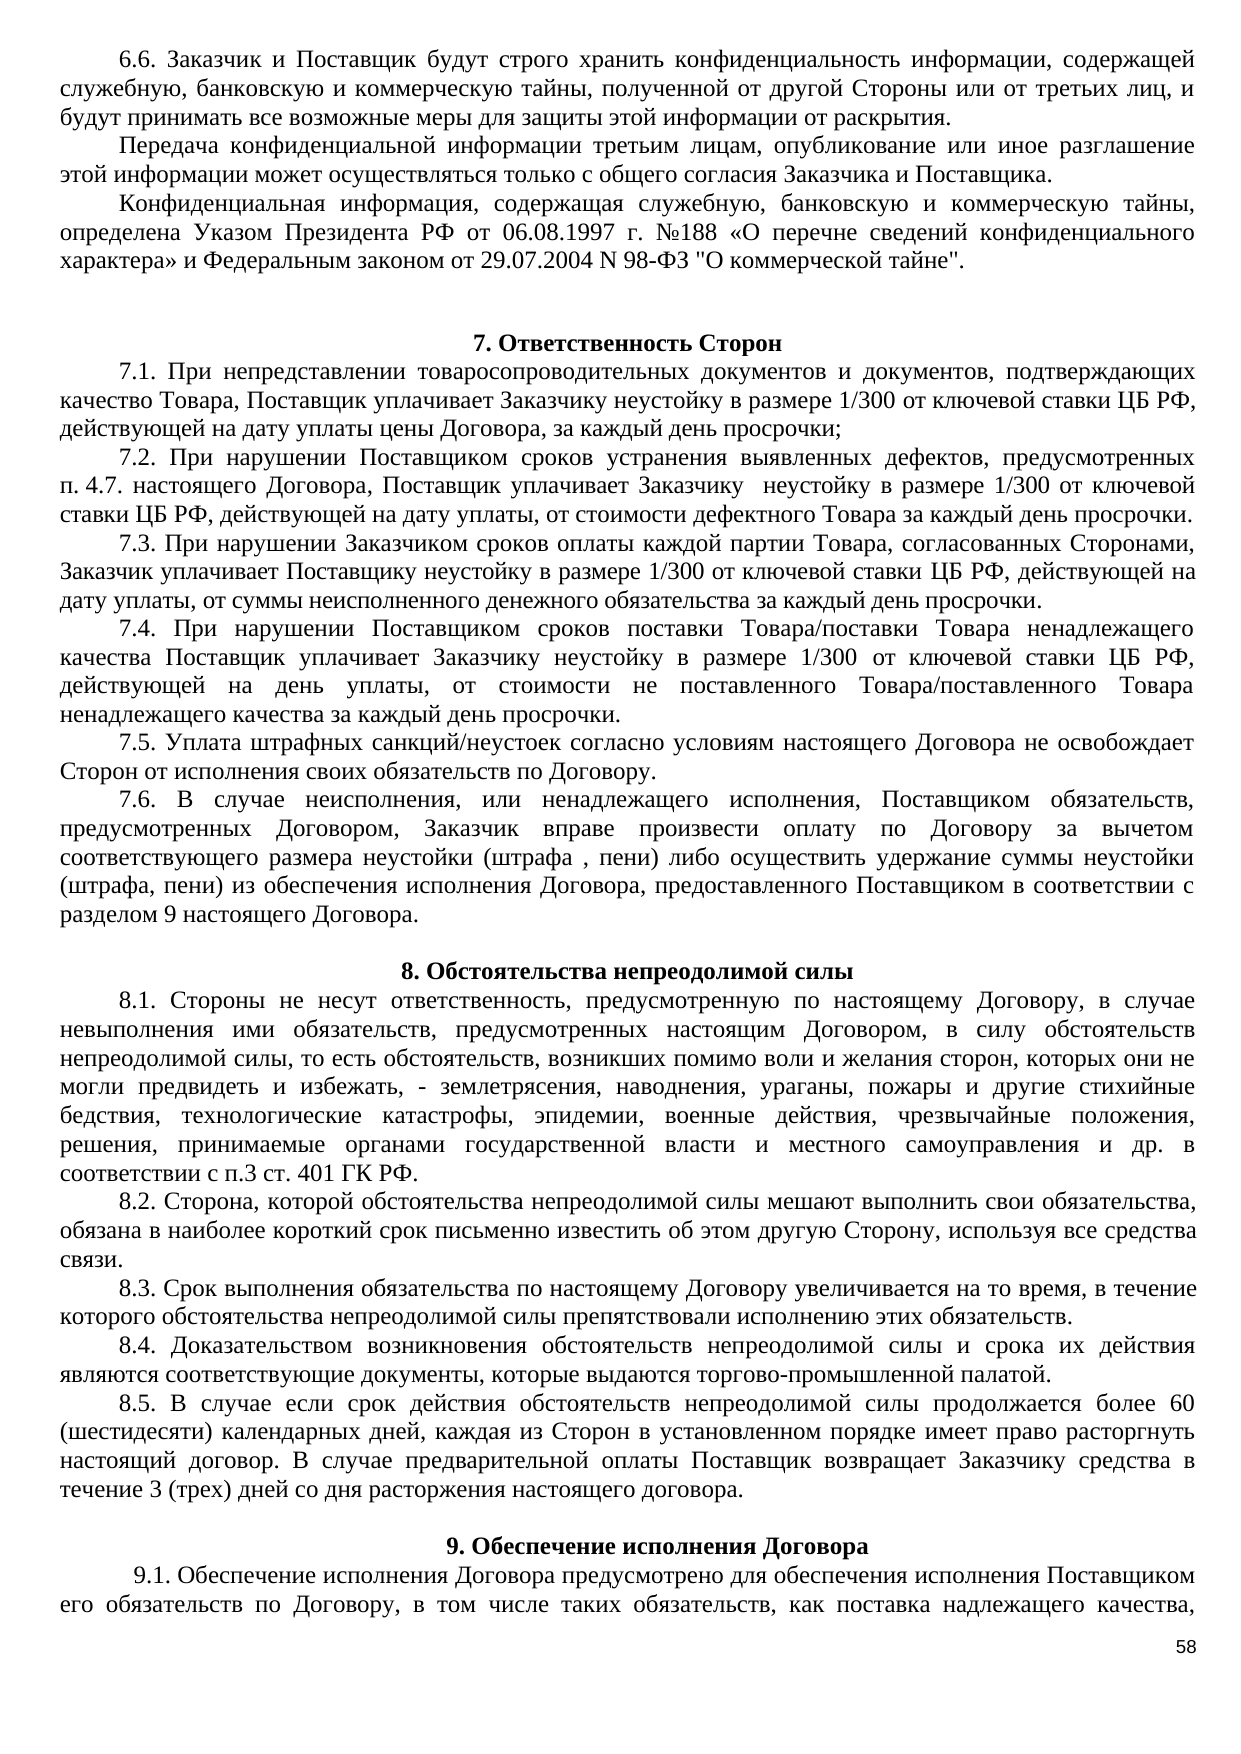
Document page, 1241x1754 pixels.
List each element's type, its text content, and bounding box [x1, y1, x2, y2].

text 8. Обстоятельства непреодолимой силы [59, 956, 1195, 985]
text 7. Ответственность Сторон [59, 328, 1196, 357]
text 7.1. При непредставлении товаросопроводительных документов и документов, подтверждающих качество Товара, Поставщик уплачивает Заказчику неустойку в размере 1/300 от ключевой ставки ЦБ РФ, действующей на дату уплаты цены Договора, за каждый день просрочки; [59, 414, 1196, 443]
text 8.4. Доказательством возникновения обстоятельств непреодолимой силы и срока их действия являются соответствующие документы, которые выдаются торгово-промышленной палатой. [59, 1330, 1196, 1388]
text 8.1. Стороны не несут ответственность, предусмотренную по настоящему Договору, в случае невыполнения ими обязательств, предусмотренных настоящим Договором, в силу обстоятельств непреодолимой силы, то есть обстоятельств, возникших помимо воли и желания сторон, которых они не могли предвидеть и избежать, - землетрясения, наводнения, ураганы, пожары и другие стихийные бедствия, технологические катастрофы, эпидемии, военные действия, чрезвычайные положения, решения, принимаемые органами государственной власти и местного самоуправления и др. в соответствии с п.3 ст. 401 ГК РФ. [59, 985, 1196, 1186]
text 7.5. Уплата штрафных санкций/неустоек согласно условиям настоящего Договора не освобождает Сторон от исполнения своих обязательств по Договору. [59, 728, 1195, 785]
text 9. Обеспечение исполнения Договора [59, 1531, 1196, 1560]
text 8.3. Срок выполнения обязательства по настоящему Договору увеличивается на то время, в течение которого обстоятельства непреодолимой силы препятствовали исполнению этих обязательств. [59, 1273, 1198, 1330]
text 8.5. В случае если срок действия обстоятельств непреодолимой силы продолжается более 60 (шестидесяти) календарных дней, каждая из Сторон в установленном порядке имеет право расторгнуть настоящий договор. В случае предварительной оплаты Поставщик возвращает Заказчику средства в течение 3 (трех) дней со дня расторжения настоящего договора. [59, 1388, 1196, 1503]
text Передача конфиденциальной информации третьим лицам, опубликование или иное разглашение этой информации может осуществляться только с общего согласия Заказчика и Поставщика. [59, 131, 1196, 188]
text 7.2. При нарушении Поставщиком сроков устранения выявленных дефектов, предусмотренных п. 4.7. настоящего Договора, Поставщик уплачивает Заказчику неустойку в размере 1/300 от ключевой ставки ЦБ РФ, действующей на дату уплаты, от стоимости дефектного Товара за каждый день просрочки. [59, 443, 1196, 528]
text 7.6. В случае неисполнения, или ненадлежащего исполнения, Поставщиком обязательств, предусмотренных Договором, Заказчик вправе произвести оплату по Договору за вычетом соответствующего размера неустойки (штрафа , пени) либо осуществить удержание суммы неустойки (штрафа, пени) из обеспечения исполнения Договора, предоставленного Поставщиком в соответствии с разделом 9 настоящего Договора. [59, 785, 1195, 928]
text 6.6. Заказчик и Поставщик будут строго хранить конфиденциальность информации, содержащей служебную, банковскую и коммерческую тайны, полученной от другой Стороны или от третьих лиц, и будут принимать все возможные меры для защиты этой информации от раскрытия. [59, 44, 1196, 131]
text 8.2. Сторона, которой обстоятельства непреодолимой силы мешают выполнить свои обязательства, обязана в наиболее короткий срок письменно известить об этом другую Сторону, используя все средства связи. [59, 1186, 1198, 1273]
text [59, 1560, 1196, 1618]
text Конфиденциальная информация, содержащая служебную, банковскую и коммерческую тайны, определена Указом Президента РФ от 06.08.1997 г. №188 «О перечне сведений конфиденциального характера» и Федеральным законом от 29.07.2004 N 98-ФЗ "О коммерческой тайне". [59, 188, 1196, 274]
text 7.3. При нарушении Заказчиком сроков оплаты каждой партии Товара, согласованных Сторонами, Заказчик уплачивает Поставщику неустойку в размере 1/300 от ключевой ставки ЦБ РФ, действующей на дату уплаты, от суммы неисполненного денежного обязательства за каждый день просрочки. [59, 528, 1196, 614]
text 7.4. При нарушении Поставщиком сроков поставки Товара/поставки Товара ненадлежащего качества Поставщик уплачивает Заказчику неустойку в размере 1/300 от ключевой ставки ЦБ РФ, действующей на день уплаты, от стоимости не поставленного Товара/поставленного Товара ненадлежащего качества за каждый день просрочки. [59, 614, 1195, 728]
